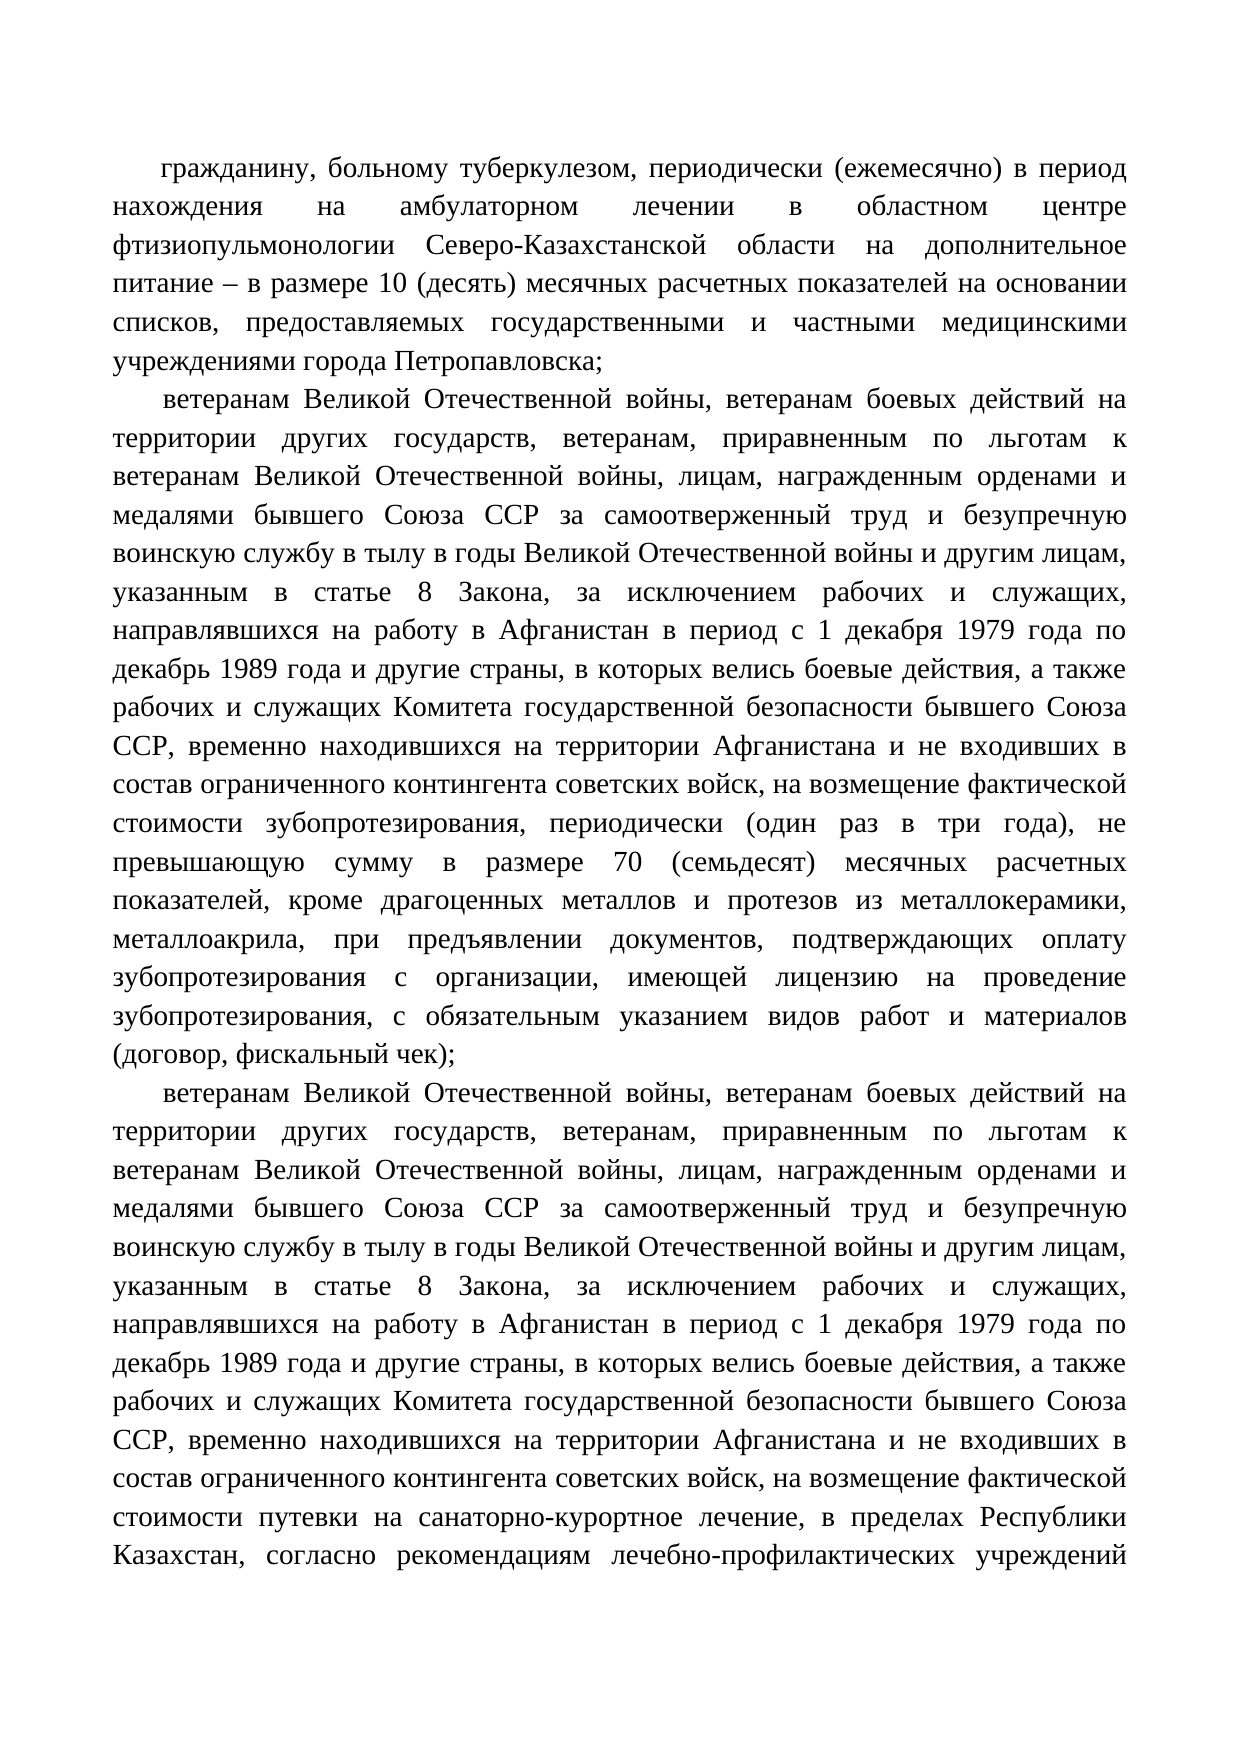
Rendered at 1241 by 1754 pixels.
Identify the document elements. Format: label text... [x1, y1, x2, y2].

text гражданину, больному туберкулезом, периодически (ежемесячно) в период нахождения на амбулаторном лечении в областном центре фтизиопульмонологии Северо-Казахстанской области на дополнительное питание – в размере 10 (десять) месячных расчетных показателей на основании списков, предоставляемых государственными и частными медицинскими учреждениями города Петропавловска; [112, 150, 1128, 376]
text ветеранам Великой Отечественной войны, ветеранам боевых действий на территории других государств, ветеранам, приравненным по льготам к ветеранам Великой Отечественной войны, лицам, награжденным орденами и медалями бывшего Союза ССР за самоотверженный труд и безупречную воинскую службу в тылу в годы Великой Отечественной войны и другим лицам, указанным в статье 8 Закона, за исключением рабочих и служащих, направлявшихся на работу в Афганистан в период с 1 декабря 1979 года по декабрь 1989 года и другие страны, в которых велись боевые действия, а также рабочих и служащих Комитета государственной безопасности бывшего Союза ССР, временно находившихся на территории Афганистана и не входивших в состав ограниченного контингента советских войск, на возмещение фактической стоимости зубопротезирования, периодически (один раз в три года), не превышающую сумму в размере 70 (семьдесят) месячных расчетных показателей, кроме драгоценных металлов и протезов из металлокерамики, металлоакрила, при предъявлении документов, подтверждающих оплату зубопротезирования с организации, имеющей лицензию на проведение зубопротезирования, с обязательным указанием видов работ и материалов (договор, фискальный чек); [112, 381, 1128, 1070]
